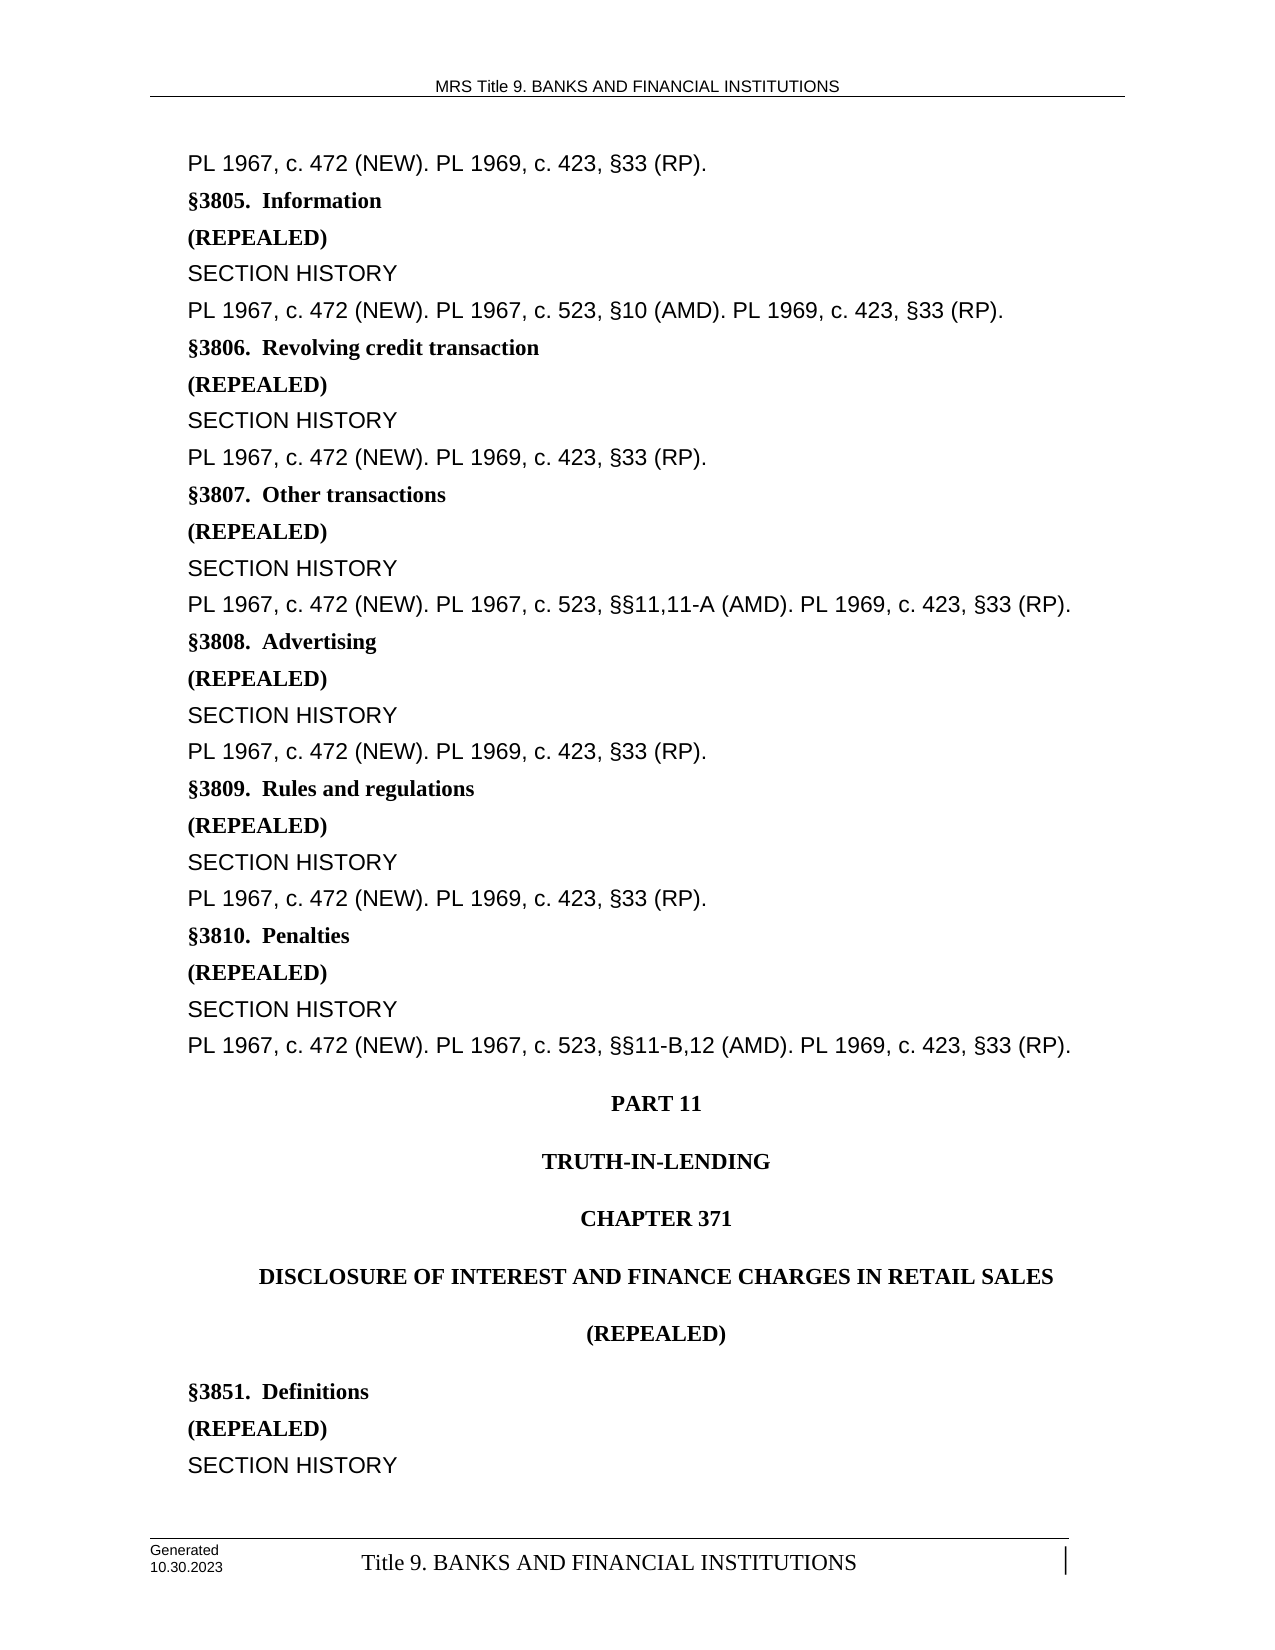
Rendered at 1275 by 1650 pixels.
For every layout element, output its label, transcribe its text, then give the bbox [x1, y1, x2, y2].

text (REPEALED) [187, 665, 1125, 691]
text SECTION HISTORY [187, 996, 1125, 1022]
text SECTION HISTORY [187, 260, 1125, 287]
text §3808. Advertising [187, 628, 1125, 654]
text §3805. Information [187, 187, 1125, 213]
text (REPEALED) [187, 518, 1125, 544]
text (REPEALED) [187, 812, 1125, 838]
text TRUTH-IN-LENDING [187, 1148, 1125, 1174]
text SECTION HISTORY [187, 849, 1125, 875]
text SECTION HISTORY [187, 1452, 1125, 1478]
text (REPEALED) [187, 1321, 1125, 1347]
text PL 1967, c. 472 (NEW). PL 1969, c. 423, §33 (RP). [187, 885, 1125, 912]
text PL 1967, c. 472 (NEW). PL 1967, c. 523, §§11-B,12 (AMD). PL 1969, c. 423, §33 (RP). [187, 1032, 1125, 1059]
text (REPEALED) [187, 223, 1125, 250]
text PL 1967, c. 472 (NEW). PL 1967, c. 523, §10 (AMD). PL 1969, c. 423, §33 (RP). [187, 297, 1125, 323]
text DISCLOSURE OF INTEREST AND FINANCE CHARGES IN RETAIL SALES [187, 1263, 1125, 1289]
text PL 1967, c. 472 (NEW). PL 1967, c. 523, §§11,11-A (AMD). PL 1969, c. 423, §33 (RP). [187, 591, 1125, 618]
text (REPEALED) [187, 1415, 1125, 1441]
text PART 11 [187, 1090, 1125, 1116]
text (REPEALED) [187, 371, 1125, 397]
text SECTION HISTORY [187, 702, 1125, 728]
text §3806. Revolving credit transaction [187, 334, 1125, 360]
text PL 1967, c. 472 (NEW). PL 1969, c. 423, §33 (RP). [187, 150, 1125, 176]
text §3810. Penalties [187, 922, 1125, 948]
text §3807. Other transactions [187, 481, 1125, 507]
text SECTION HISTORY [187, 407, 1125, 434]
text §3809. Rules and regulations [187, 775, 1125, 801]
text PL 1967, c. 472 (NEW). PL 1969, c. 423, §33 (RP). [187, 738, 1125, 765]
text CHAPTER 371 [187, 1205, 1125, 1232]
text (REPEALED) [187, 959, 1125, 985]
text §3851. Definitions [187, 1378, 1125, 1404]
text SECTION HISTORY [187, 554, 1125, 581]
text PL 1967, c. 472 (NEW). PL 1969, c. 423, §33 (RP). [187, 444, 1125, 471]
